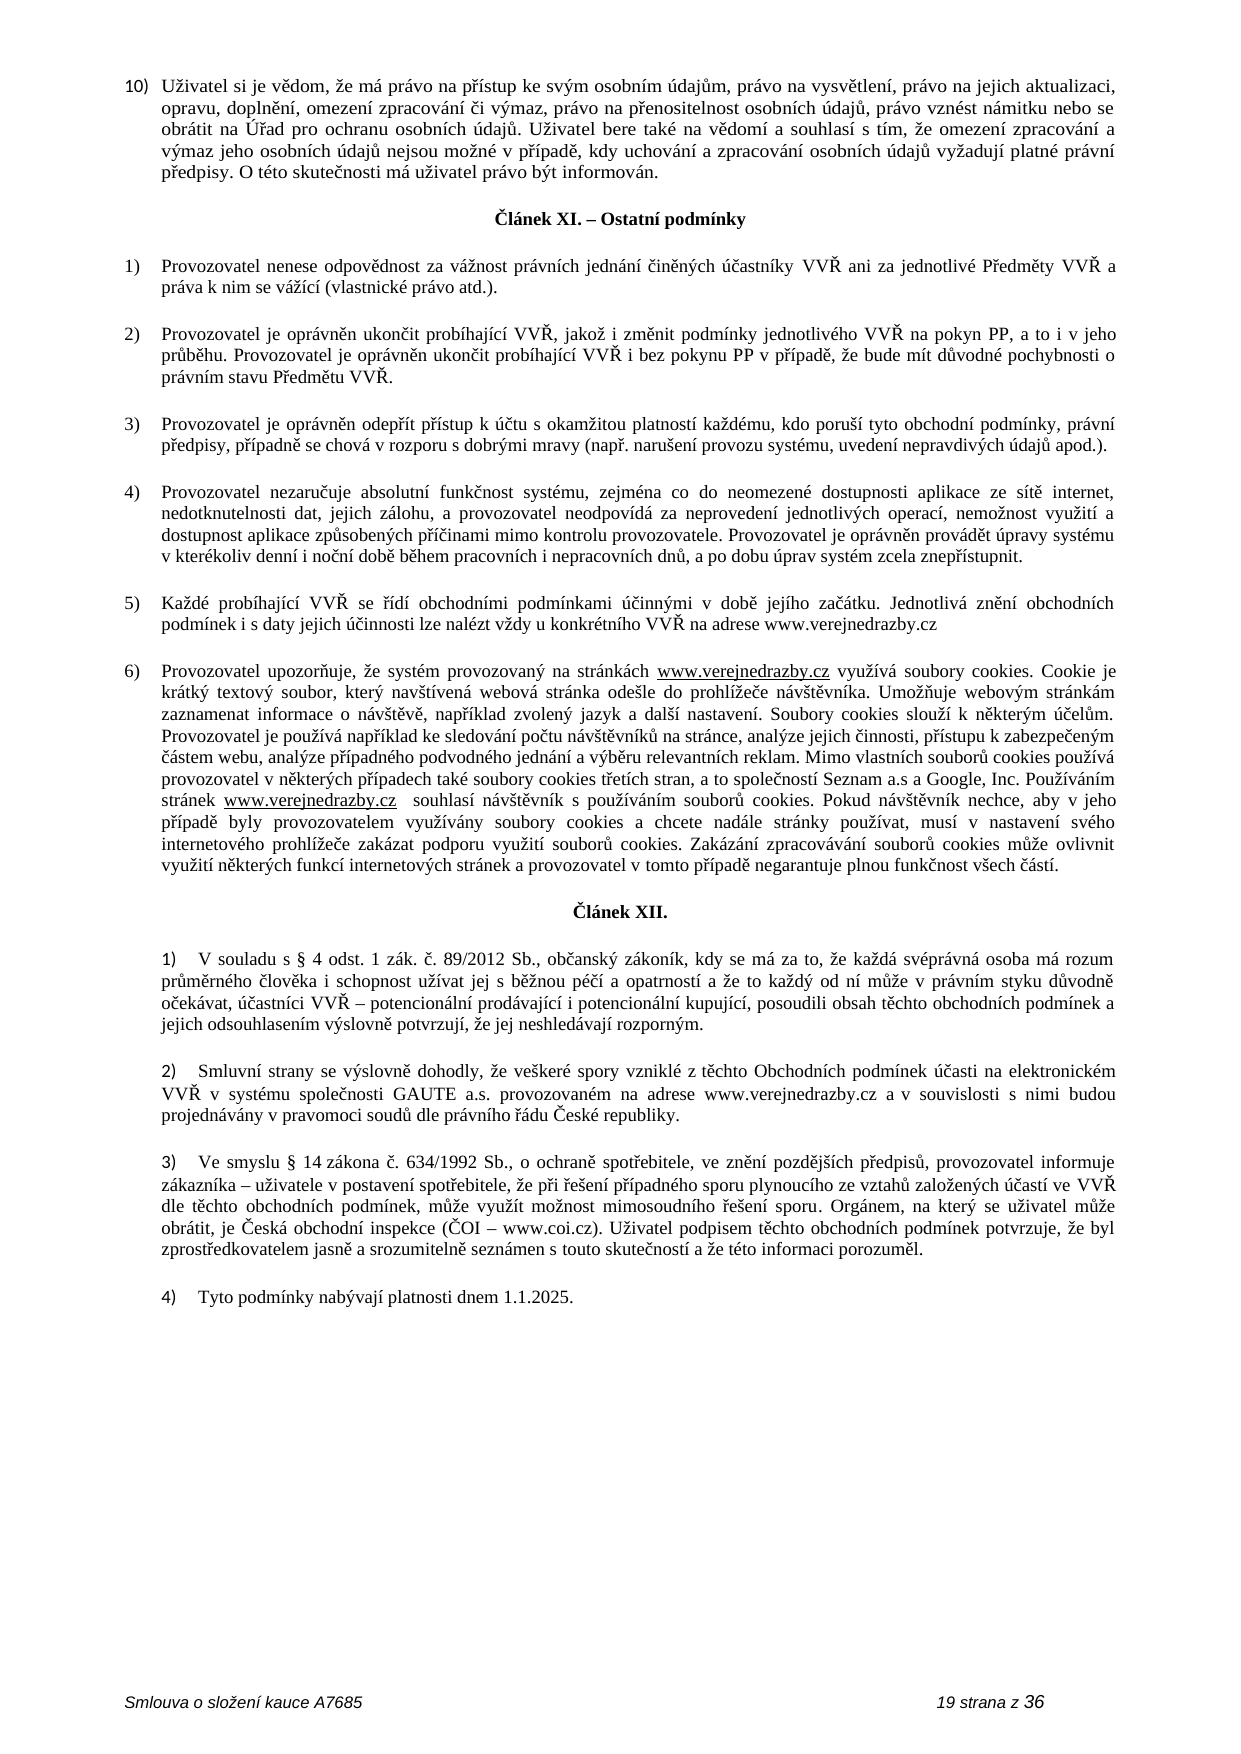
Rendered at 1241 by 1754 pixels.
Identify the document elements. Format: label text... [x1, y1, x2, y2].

list Smluvní strany se výslovně dohodly, že veškeré spory vzniklé z těchto Obchodních podmínek účasti na elektronickém VVŘ v systému společnosti GAUTE a.s. provozovaném na adrese www.verejnedrazby.cz a v souvislosti s nimi budou projednávány v pravomoci soudů dle právního řádu České republiky. [161, 1060, 1116, 1126]
list Ve smyslu § 14 zákona č. 634/1992 Sb., o ochraně spotřebitele, ve znění pozdějších předpisů, provozovatel informuje zákazníka – uživatele v postavení spotřebitele, že při řešení případného sporu plynoucího ze vztahů založených účastí ve VVŘ dle těchto obchodních podmínek, může využít možnost mimosoudního řešení sporu. Orgánem, na který se uživatel může obrátit, je Česká obchodní inspekce (ČOI – www.coi.cz). Uživatel podpisem těchto obchodních podmínek potvrzuje, že byl zprostředkovatelem jasně a srozumitelně seznámen s touto skutečností a že této informaci porozuměl. [161, 1151, 1116, 1260]
list Provozovatel je oprávněn odepřít přístup k účtu s okamžitou platností každému, kdo poruší tyto obchodní podmínky, právní předpisy, případně se chová v rozporu s dobrými mravy (např. narušení provozu systému, uvedení nepravdivých údajů apod.). [124, 412, 1116, 456]
list Uživatel si je vědom, že má právo na přístup ke svým osobním údajům, právo na vysvětlení, právo na jejich aktualizaci, opravu, doplnění, omezení zpracování či výmaz, právo na přenositelnost osobních údajů, právo vznést námitku nebo se obrátit na Úřad pro ochranu osobních údajů. Uživatel bere také na vědomí a souhlasí s tím, že omezení zpracování a výmaz jeho osobních údajů nejsou možné v případě, kdy uchování a zpracování osobních údajů vyžadují platné právní předpisy. O této skutečnosti má uživatel právo být informován. [124, 74, 1116, 183]
list Každé probíhající VVŘ se řídí obchodními podmínkami účinnými v době jejího začátku. Jednotlivá znění obchodních podmínek i s daty jejich účinnosti lze nalézt vždy u konkrétního VVŘ na adrese www.verejnedrazby.cz [124, 592, 1116, 635]
text Článek XI. – Ostatní podmínky [124, 208, 1116, 229]
list V souladu s § 4 odst. 1 zák. č. 89/2012 Sb., občanský zákoník, kdy se má za to, že každá svéprávná osoba má rozum průměrného člověka i schopnost užívat jej s běžnou péčí a opatrností a že to každý od ní může v právním styku důvodně očekávat, účastníci VVŘ – potencionální prodávající i potencionální kupující, posoudili obsah těchto obchodních podmínek a jejich odsouhlasením výslovně potvrzují, že jej neshledávají rozporným. [161, 947, 1116, 1035]
list Provozovatel je oprávněn ukončit probíhající VVŘ, jakož i změnit podmínky jednotlivého VVŘ na pokyn PP, a to i v jeho průběhu. Provozovatel je oprávněn ukončit probíhající VVŘ i bez pokynu PP v případě, že bude mít důvodné pochybnosti o právním stavu Předmětu VVŘ. [124, 323, 1116, 387]
list Tyto podmínky nabývají platnosti dnem 1.1.2025. [161, 1285, 1116, 1308]
list Provozovatel nenese odpovědnost za vážnost právních jednání činěných účastníky VVŘ ani za jednotlivé Předměty VVŘ a práva k nim se vážící (vlastnické právo atd.). [124, 254, 1116, 298]
list Provozovatel nezaručuje absolutní funkčnost systému, zejména co do neomezené dostupnosti aplikace ze sítě internet, nedotknutelnosti dat, jejich zálohu, a provozovatel neodpovídá za neprovedení jednotlivých operací, nemožnost využití a dostupnost aplikace způsobených příčinami mimo kontrolu provozovatele. Provozovatel je oprávněn provádět úpravy systému v kterékoliv denní i noční době během pracovních i nepracovních dnů, a po dobu úprav systém zcela znepřístupnit. [124, 481, 1116, 567]
list Provozovatel upozorňuje, že systém provozovaný na stránkách www.verejnedrazby.cz využívá soubory cookies. Cookie je krátký textový soubor, který navštívená webová stránka odešle do prohlížeče návštěvníka. Umožňuje webovým stránkám zaznamenat informace o návštěvě, například zvolený jazyk a další nastavení. Soubory cookies slouží k některým účelům. Provozovatel je používá například ke sledování počtu návštěvníků na stránce, analýze jejich činnosti, přístupu k zabezpečeným částem webu, analýze případného podvodného jednání a výběru relevantních reklam. Mimo vlastních souborů cookies používá provozovatel v některých případech také soubory cookies třetích stran, a to společností Seznam a.s a Google, Inc. Používáním stránek www.verejnedrazby.cz souhlasí návštěvník s používáním souborů cookies. Pokud návštěvník nechce, aby v jeho případě byly provozovatelem využívány soubory cookies a chcete nadále stránky používat, musí v nastavení svého internetového prohlížeče zakázat podporu využití souborů cookies. Zakázání zpracovávání souborů cookies může ovlivnit využití některých funkcí internetových stránek a provozovatel v tomto případě negarantuje plnou funkčnost všech částí. [124, 660, 1116, 876]
text Článek XII. [124, 901, 1116, 922]
